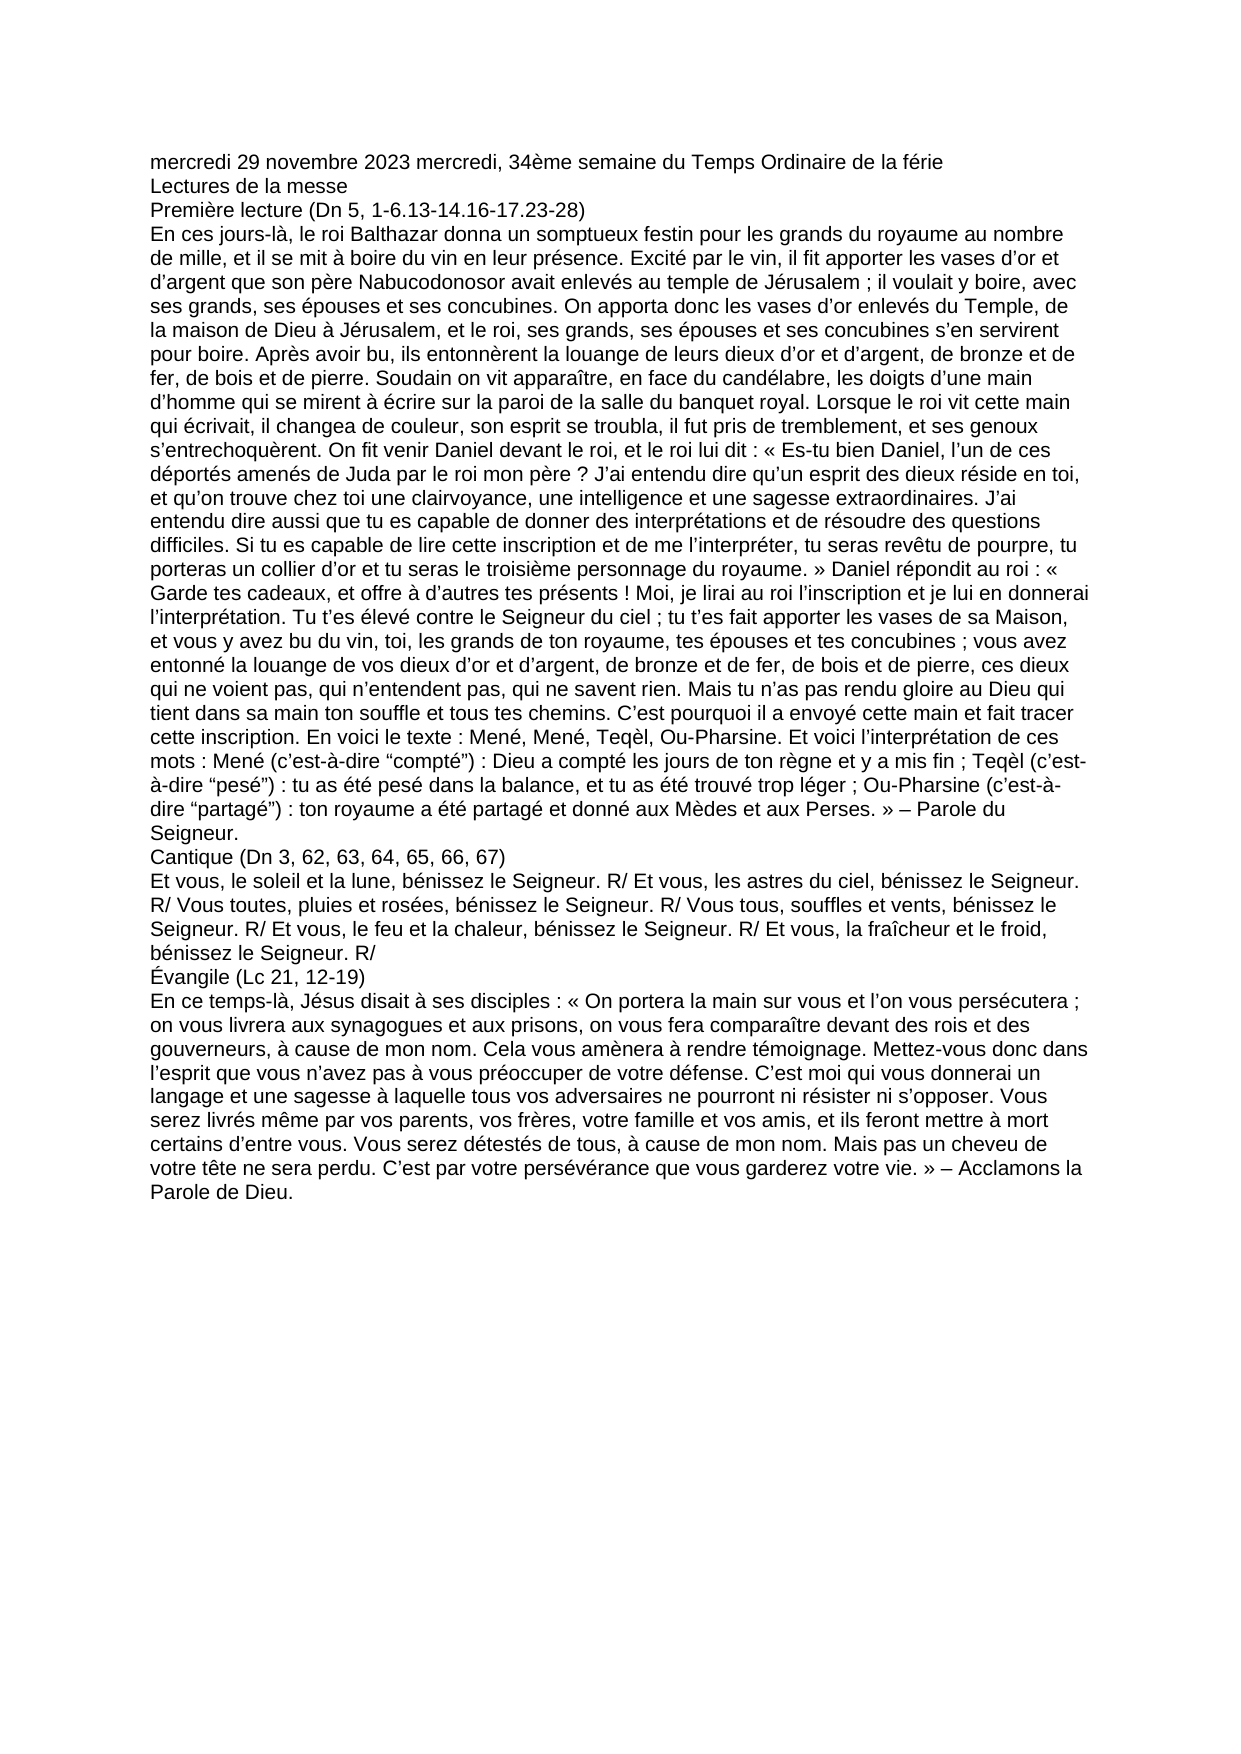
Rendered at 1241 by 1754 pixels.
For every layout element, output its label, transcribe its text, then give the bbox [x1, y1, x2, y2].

text Et vous, le soleil et la lune, bénissez le Seigneur. R/ Et vous, les astres du ciel, bénissez le Seigneur. R/ Vous toutes, pluies et rosées, bénissez le Seigneur. R/ Vous tous, souffles et vents, bénissez le Seigneur. R/ Et vous, le feu et la chaleur, bénissez le Seigneur. R/ Et vous, la fraîcheur et le froid, bénissez le Seigneur. R/ [150, 869, 1090, 964]
text En ce temps-là, Jésus disait à ses disciples : « On portera la main sur vous et l’on vous persécutera ; on vous livrera aux synagogues et aux prisons, on vous fera comparaître devant des rois et des gouverneurs, à cause de mon nom. Cela vous amènera à rendre témoignage. Mettez-vous donc dans l’esprit que vous n’avez pas à vous préoccuper de votre défense. C’est moi qui vous donnerai un langage et une sagesse à laquelle tous vos adversaires ne pourront ni résister ni s’opposer. Vous serez livrés même par vos parents, vos frères, votre famille et vos amis, et ils feront mettre à mort certains d’entre vous. Vous serez détestés de tous, à cause de mon nom. Mais pas un cheveu de votre tête ne sera perdu. C’est par votre persévérance que vous garderez votre vie. » – Acclamons la Parole de Dieu. [150, 988, 1090, 1204]
text En ces jours-là, le roi Balthazar donna un somptueux festin pour les grands du royaume au nombre de mille, et il se mit à boire du vin en leur présence. Excité par le vin, il fit apporter les vases d’or et d’argent que son père Nabucodonosor avait enlevés au temple de Jérusalem ; il voulait y boire, avec ses grands, ses épouses et ses concubines. On apporta donc les vases d’or enlevés du Temple, de la maison de Dieu à Jérusalem, et le roi, ses grands, ses épouses et ses concubines s’en servirent pour boire. Après avoir bu, ils entonnèrent la louange de leurs dieux d’or et d’argent, de bronze et de fer, de bois et de pierre. Soudain on vit apparaître, en face du candélabre, les doigts d’une main d’homme qui se mirent à écrire sur la paroi de la salle du banquet royal. Lorsque le roi vit cette main qui écrivait, il changea de couleur, son esprit se troubla, il fut pris de tremblement, et ses genoux s’entrechoquèrent. On fit venir Daniel devant le roi, et le roi lui dit : « Es-tu bien Daniel, l’un de ces déportés amenés de Juda par le roi mon père ? J’ai entendu dire qu’un esprit des dieux réside en toi, et qu’on trouve chez toi une clairvoyance, une intelligence et une sagesse extraordinaires. J’ai entendu dire aussi que tu es capable de donner des interprétations et de résoudre des questions difficiles. Si tu es capable de lire cette inscription et de me l’interpréter, tu seras revêtu de pourpre, tu porteras un collier d’or et tu seras le troisième personnage du royaume. » Daniel répondit au roi : « Garde tes cadeaux, et offre à d’autres tes présents ! Moi, je lirai au roi l’inscription et je lui en donnerai l’interprétation. Tu t’es élevé contre le Seigneur du ciel ; tu t’es fait apporter les vases de sa Maison, et vous y avez bu du vin, toi, les grands de ton royaume, tes épouses et tes concubines ; vous avez entonné la louange de vos dieux d’or et d’argent, de bronze et de fer, de bois et de pierre, ces dieux qui ne voient pas, qui n’entendent pas, qui ne savent rien. Mais tu n’as pas rendu gloire au Dieu qui tient dans sa main ton souffle et tous tes chemins. C’est pourquoi il a envoyé cette main et fait tracer cette inscription. En voici le texte : Mené, Mené, Teqèl, Ou-Pharsine. Et voici l’interprétation de ces mots : Mené (c’est-à-dire “compté”) : Dieu a compté les jours de ton règne et y a mis fin ; Teqèl (c’est-à-dire “pesé”) : tu as été pesé dans la balance, et tu as été trouvé trop léger ; Ou-Pharsine (c’est-à-dire “partagé”) : ton royaume a été partagé et donné aux Mèdes et aux Perses. » – Parole du Seigneur. [150, 222, 1090, 845]
